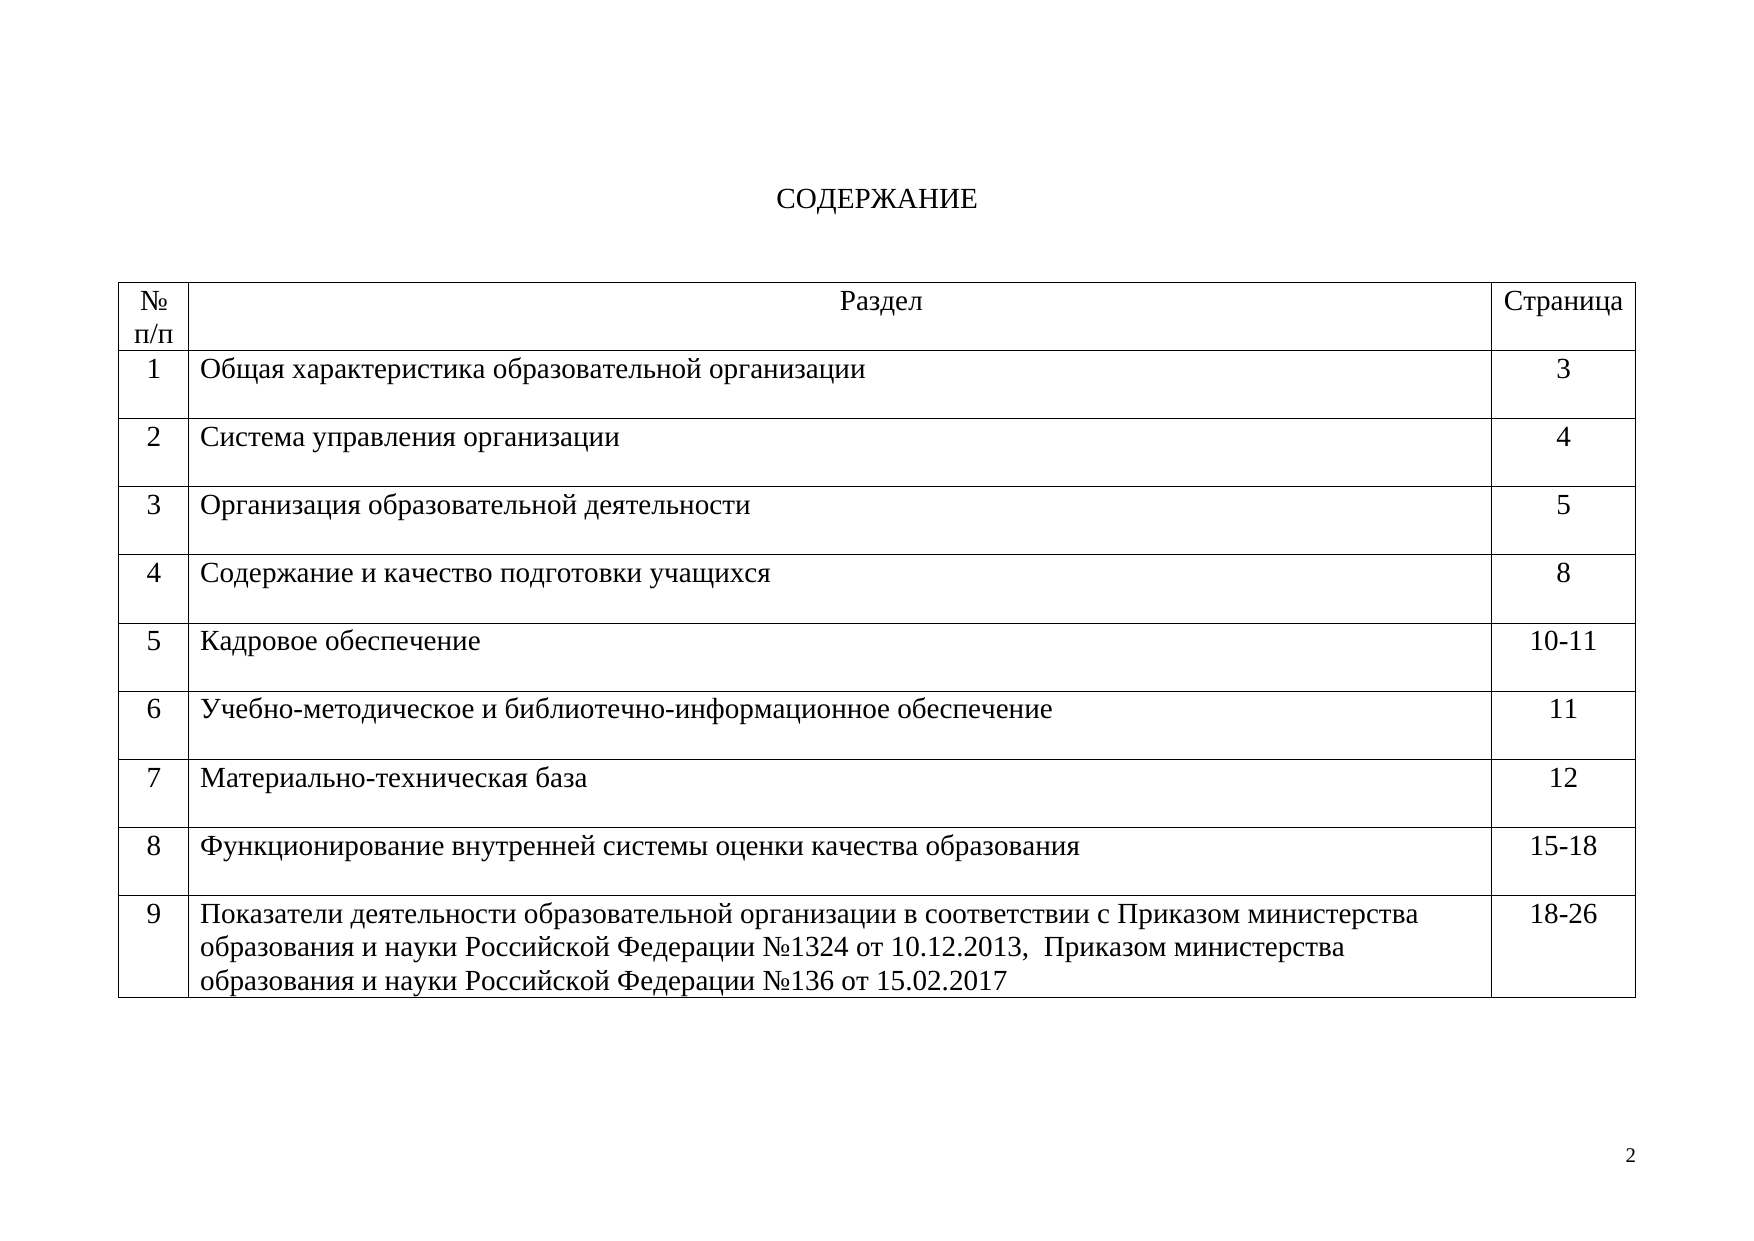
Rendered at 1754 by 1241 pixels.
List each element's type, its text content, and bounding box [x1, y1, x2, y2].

table_cell Общая характеристика образовательной организации [189, 351, 1491, 418]
table_cell 3 [119, 487, 188, 554]
table_cell 4 [119, 555, 188, 622]
table_cell Содержание и качество подготовки учащихся [189, 555, 1491, 622]
table_cell 6 [119, 692, 188, 759]
text СОДЕРЖАНИЕ [118, 181, 1636, 215]
table_cell 18-26 [1492, 896, 1635, 997]
table_cell 9 [119, 896, 188, 997]
table_header Страница [1492, 283, 1635, 350]
table_cell 15-18 [1492, 828, 1635, 895]
table_cell 1 [119, 351, 188, 418]
table_cell Система управления организации [189, 419, 1491, 486]
table_header Раздел [189, 283, 1491, 350]
table_cell Учебно-методическое и библиотечно-информационное обеспечение [189, 692, 1491, 759]
table_cell Организация образовательной деятельности [189, 487, 1491, 554]
table_cell 12 [1492, 760, 1635, 827]
table_cell 8 [119, 828, 188, 895]
table_cell 4 [1492, 419, 1635, 486]
table_cell 7 [119, 760, 188, 827]
table_cell Кадровое обеспечение [189, 624, 1491, 691]
table_cell Функционирование внутренней системы оценки качества образования [189, 828, 1491, 895]
table_header № п/п [119, 283, 188, 350]
table_cell 5 [1492, 487, 1635, 554]
table_cell Материально-техническая база [189, 760, 1491, 827]
table_cell 8 [1492, 555, 1635, 622]
table_cell 10-11 [1492, 624, 1635, 691]
table_cell 11 [1492, 692, 1635, 759]
table_cell 2 [119, 419, 188, 486]
table_cell 3 [1492, 351, 1635, 418]
table_cell 5 [119, 624, 188, 691]
table_cell Показатели деятельности образовательной организации в соответствии с Приказом министерства образования и науки Российской Федерации №1324 от 10.12.2013, Приказом министерства образования и науки Российской Федерации №136 от 15.02.2017 [189, 896, 1491, 997]
